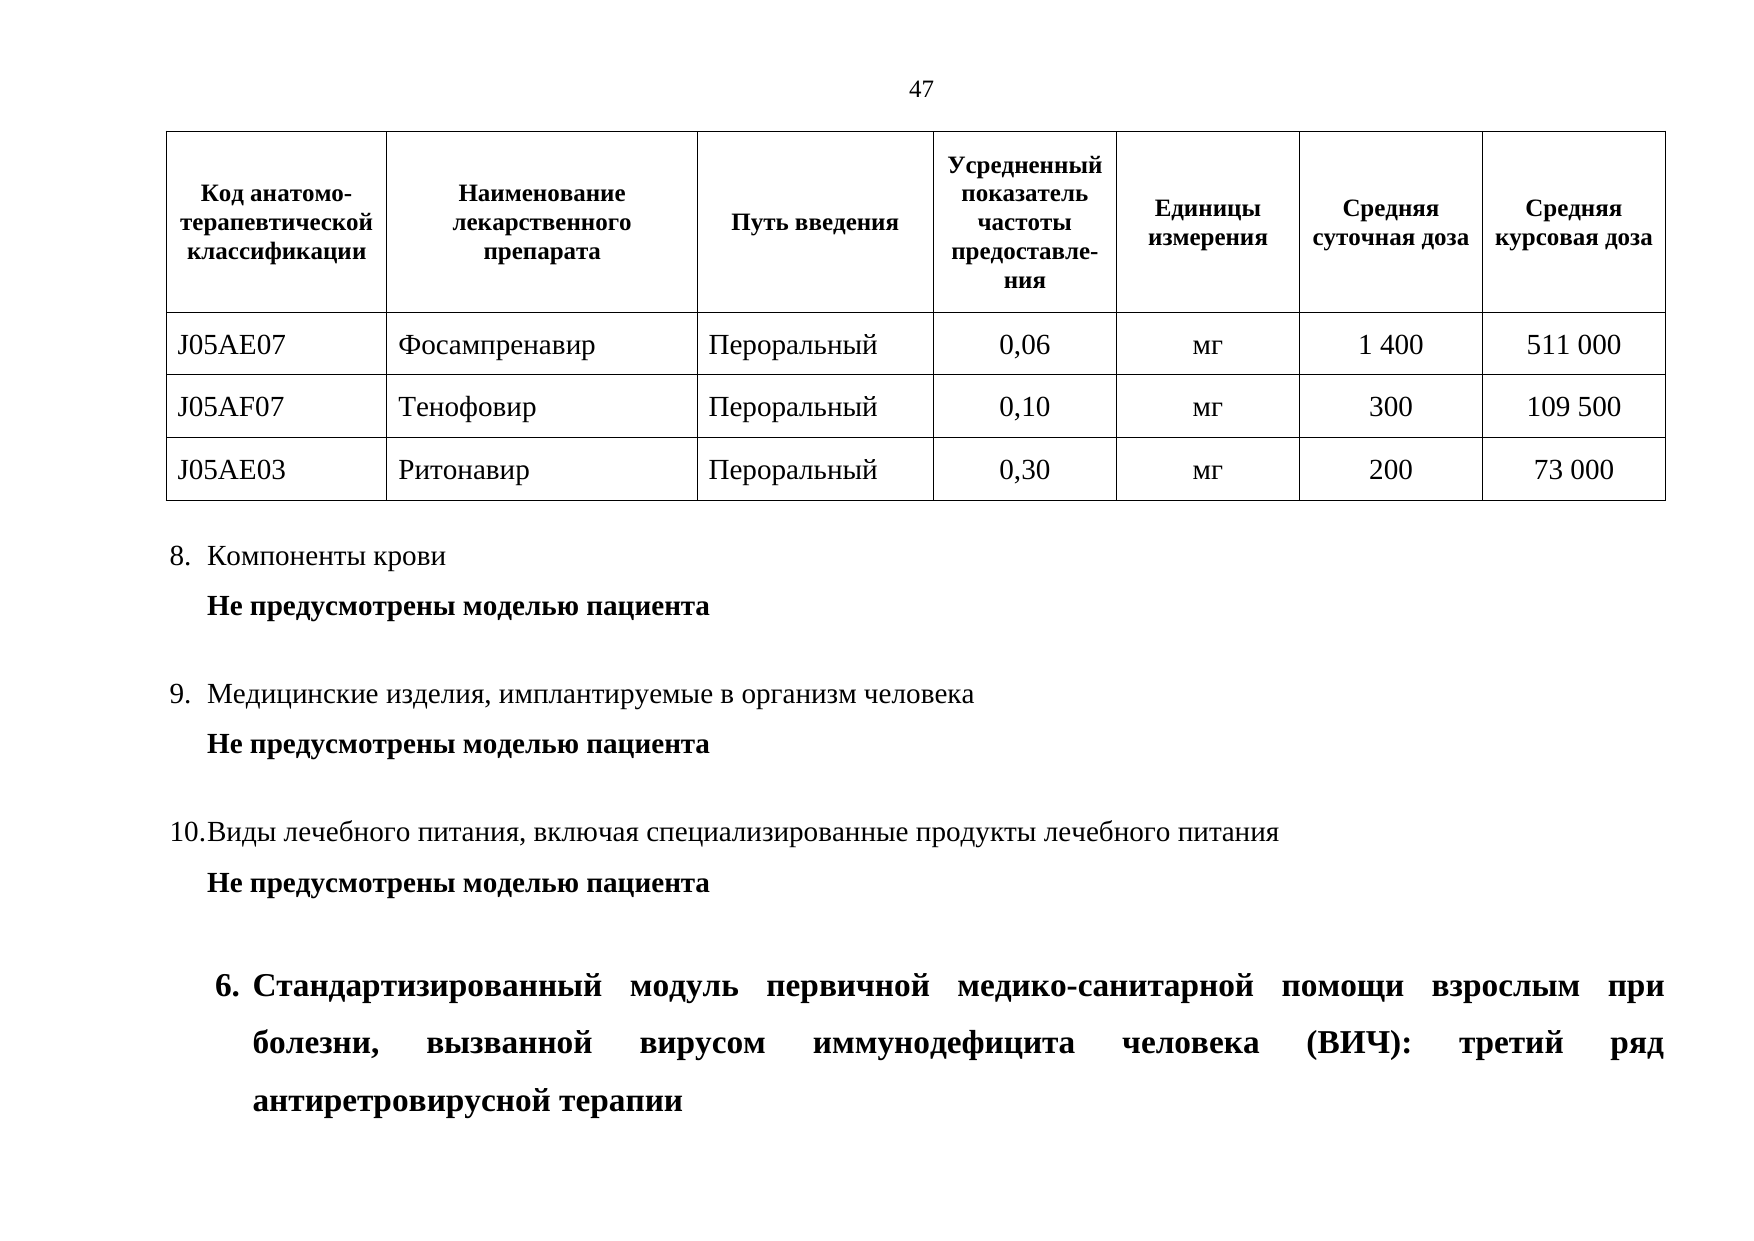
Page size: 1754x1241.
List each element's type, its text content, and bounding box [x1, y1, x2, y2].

table_header Путь введения [698, 132, 933, 312]
table_cell 511 000 [1483, 313, 1665, 374]
table_cell мг [1117, 375, 1299, 437]
table_cell Пероральный [698, 313, 933, 374]
table_header Средняя курсовая доза [1483, 132, 1665, 312]
table_header Усредненный показатель частоты предоставле-ния [934, 132, 1116, 312]
table_cell J05AF07 [167, 375, 386, 437]
list Не предусмотрены моделью пациента [207, 727, 1665, 760]
list Не предусмотрены моделью пациента [207, 865, 1665, 898]
list Не предусмотрены моделью пациента [207, 588, 1665, 622]
table_header Наименование лекарственного препарата [387, 132, 697, 312]
table_cell Пероральный [698, 375, 933, 437]
list Виды лечебного питания, включая специализированные продукты лечебного питания [169, 814, 1665, 848]
table_cell 73 000 [1483, 438, 1665, 499]
text Стандартизированный модуль первичной медико-санитарной помощи взрослым при болезни, вызванной вирусом иммунодефицита человека (ВИЧ): третий ряд антиретровирусной терапии [215, 965, 1665, 1119]
table_cell 0,06 [934, 313, 1116, 374]
table_header Код анатомо-терапевтической классификации [167, 132, 386, 312]
table_cell 0,10 [934, 375, 1116, 437]
table_cell Пероральный [698, 438, 933, 499]
table_cell Ритонавир [387, 438, 697, 499]
list Компоненты крови [169, 538, 1665, 572]
list Медицинские изделия, имплантируемые в организм человека [169, 676, 1665, 710]
table_cell J05AE03 [167, 438, 386, 499]
table_cell мг [1117, 313, 1299, 374]
table_cell 200 [1300, 438, 1482, 499]
table_cell 300 [1300, 375, 1482, 437]
table_cell Тенофовир [387, 375, 697, 437]
table_cell мг [1117, 438, 1299, 499]
table_cell 109 500 [1483, 375, 1665, 437]
table_cell Фосампренавир [387, 313, 697, 374]
table_cell 1 400 [1300, 313, 1482, 374]
table_header Средняя суточная доза [1300, 132, 1482, 312]
table_cell 0,30 [934, 438, 1116, 499]
table_cell J05AE07 [167, 313, 386, 374]
table_header Единицы измерения [1117, 132, 1299, 312]
